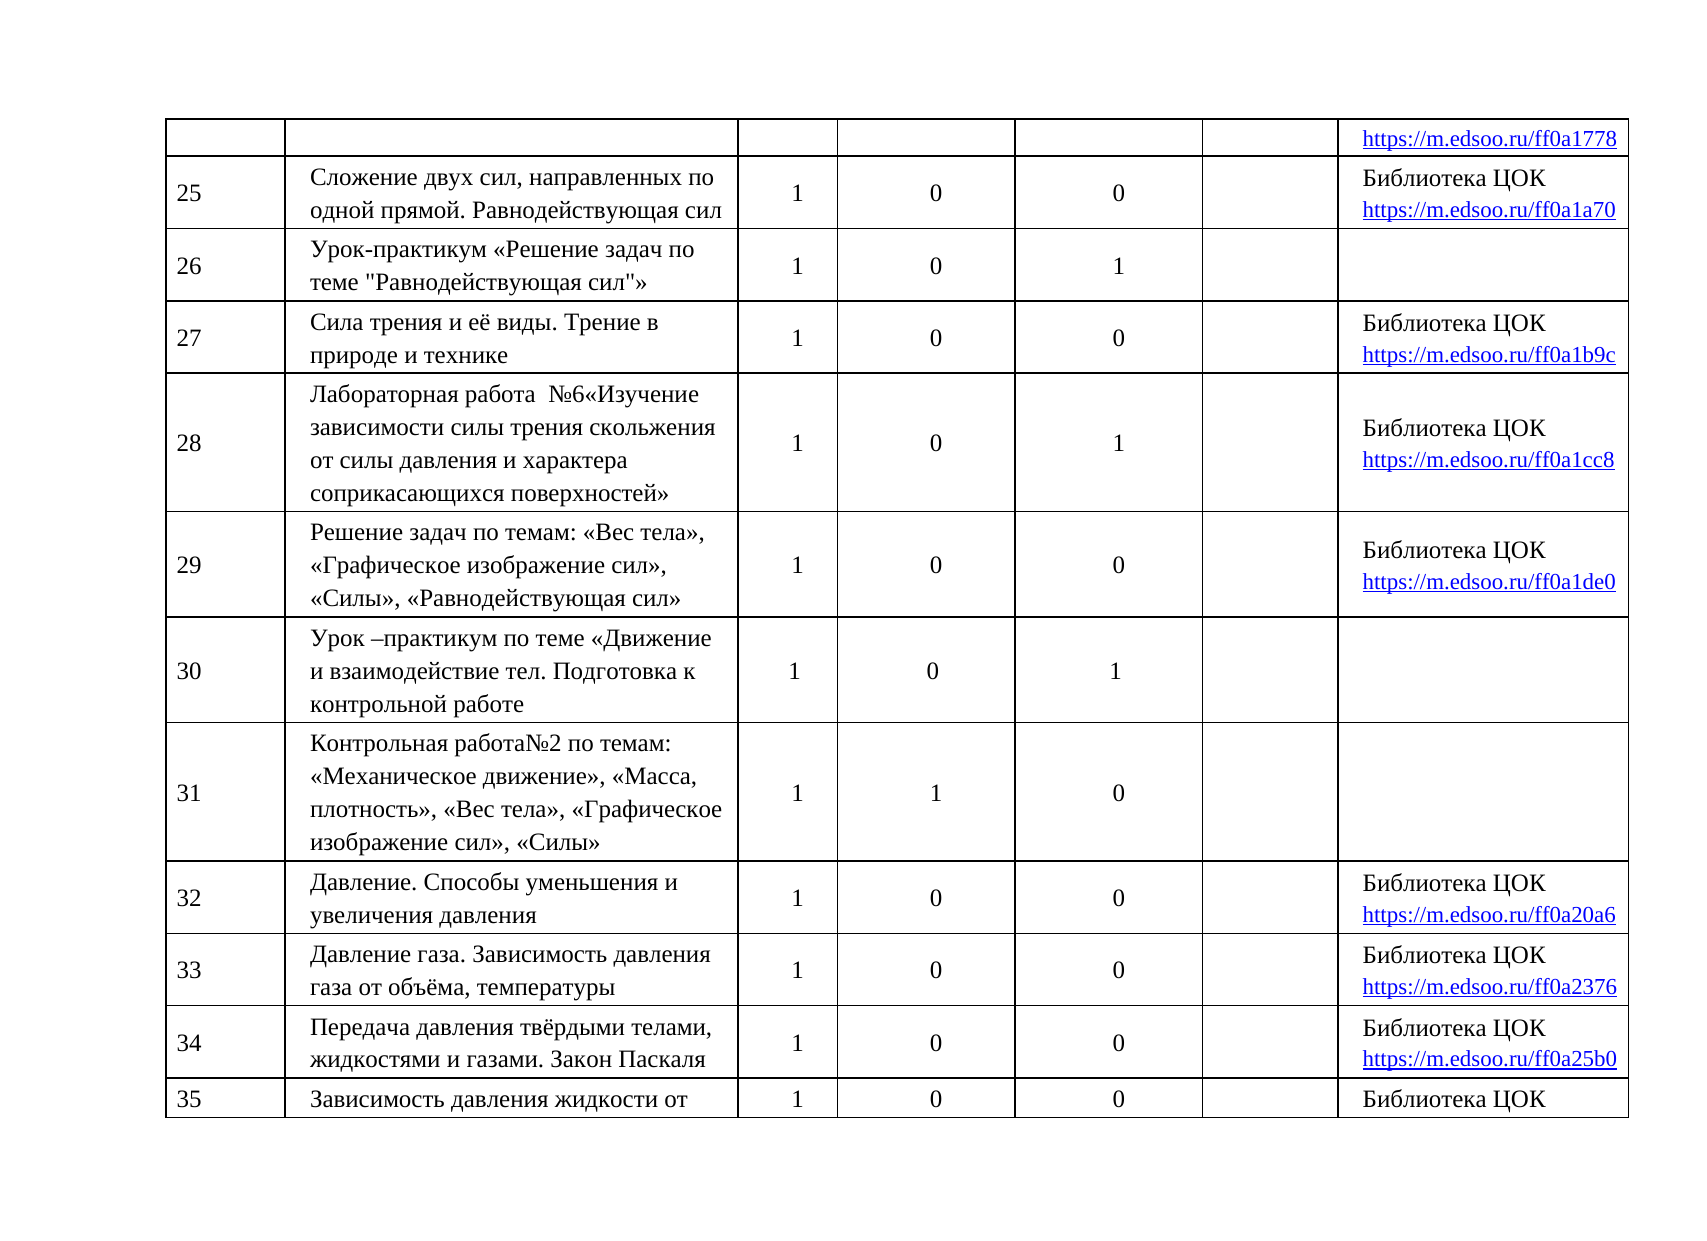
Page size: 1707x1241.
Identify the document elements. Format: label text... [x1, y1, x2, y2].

table_cell 0 [1016, 934, 1202, 1005]
table_cell 0 [1016, 120, 1202, 155]
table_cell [1339, 1079, 1628, 1117]
table_cell 0 [838, 934, 1014, 1005]
table_cell 0 [838, 862, 1014, 932]
table_cell Библиотека ЦОК https://m.edsoo.ru/ff0a2376 [1339, 934, 1628, 1005]
table_cell 34 [167, 1006, 284, 1077]
table_cell 27 [167, 302, 284, 372]
table_cell 0 [838, 618, 1014, 722]
table_cell 0 [838, 1079, 1014, 1117]
table_cell 32 [167, 862, 284, 932]
table_cell [1203, 229, 1337, 300]
table_cell 0 [1016, 1006, 1202, 1077]
table_cell 1 [739, 723, 837, 860]
table_cell Библиотека ЦОК https://m.edsoo.ru/ff0a25b0 [1339, 1006, 1628, 1077]
table_cell 1 [1016, 374, 1202, 511]
table_cell 0 [838, 374, 1014, 511]
table_cell [1203, 374, 1337, 511]
table_cell Библиотека ЦОК https://m.edsoo.ru/ff0a1cc8 [1339, 374, 1628, 511]
table_cell Сложение двух сил, направленных по одной прямой. Равнодействующая сил [286, 157, 737, 227]
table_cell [1339, 120, 1628, 155]
table_cell 25 [167, 157, 284, 227]
table_cell 35 [167, 1079, 284, 1117]
table_cell 0 [838, 302, 1014, 372]
table_cell Урок –практикум по теме «Движение и взаимодействие тел. Подготовка к контрольной работе [286, 618, 737, 722]
table_cell Лабораторная работа №6«Изучение зависимости силы трения скольжения от силы давления и характера соприкасающихся поверхностей» [286, 374, 737, 511]
table_cell 1 [739, 120, 837, 155]
table_cell Библиотека ЦОК https://m.edsoo.ru/ff0a20a6 [1339, 862, 1628, 932]
table_cell Библиотека ЦОК https://m.edsoo.ru/ff0a1b9c [1339, 302, 1628, 372]
table_cell Библиотека ЦОК https://m.edsoo.ru/ff0a1de0 [1339, 512, 1628, 616]
table_cell [1339, 618, 1628, 722]
table_cell 30 [167, 618, 284, 722]
table_cell [1203, 1006, 1337, 1077]
table_cell Сила трения и её виды. Трение в природе и технике [286, 302, 737, 372]
table_cell Давление. Способы уменьшения и увеличения давления [286, 862, 737, 932]
table_cell Решение задач по темам: «Вес тела», «Графическое изображение сил», «Силы», «Равнодействующая сил» [286, 512, 737, 616]
table_cell 1 [1016, 229, 1202, 300]
table_cell Библиотека ЦОК https://m.edsoo.ru/ff0a1a70 [1339, 157, 1628, 227]
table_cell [286, 1079, 737, 1117]
table_cell Передача давления твёрдыми телами, жидкостями и газами. Закон Паскаля [286, 1006, 737, 1077]
table_cell [1203, 120, 1337, 155]
table_cell [1203, 512, 1337, 616]
table_cell 1 [739, 862, 837, 932]
table_cell 0 [1016, 1079, 1202, 1117]
table_cell Давление газа. Зависимость давления газа от объёма, температуры [286, 934, 737, 1005]
table_cell 0 [1016, 302, 1202, 372]
table_cell 1 [739, 512, 837, 616]
table_cell 0 [1016, 157, 1202, 227]
table_cell 1 [739, 1006, 837, 1077]
table_cell [1203, 862, 1337, 932]
table_cell [1339, 229, 1628, 300]
table_cell 1 [739, 229, 837, 300]
table_cell [1203, 1079, 1337, 1117]
table_cell 0 [1016, 723, 1202, 860]
table_cell 26 [167, 229, 284, 300]
table_cell 0 [838, 1006, 1014, 1077]
table_cell 1 [739, 157, 837, 227]
table_cell [1203, 934, 1337, 1005]
table_cell [1203, 618, 1337, 722]
table_cell 0 [838, 157, 1014, 227]
table_cell 1 [1016, 618, 1202, 722]
table_cell 0 [838, 120, 1014, 155]
table_cell Урок-практикум «Решение задач по теме "Равнодействующая сил"» [286, 229, 737, 300]
table_cell 1 [838, 723, 1014, 860]
table_cell 29 [167, 512, 284, 616]
table_cell 24 [167, 120, 284, 155]
table_cell 1 [739, 374, 837, 511]
table_cell 0 [1016, 512, 1202, 616]
table_cell 31 [167, 723, 284, 860]
table_cell Контрольная работа№2 по темам: «Механическое движение», «Масса, плотность», «Вес тела», «Графическое изображение сил», «Силы» [286, 723, 737, 860]
table_cell 0 [838, 229, 1014, 300]
table_cell 0 [838, 512, 1014, 616]
table_cell 1 [739, 1079, 837, 1117]
table_cell 0 [1016, 862, 1202, 932]
table_cell [1203, 302, 1337, 372]
table_cell [1339, 723, 1628, 860]
table_cell 1 [739, 934, 837, 1005]
table_cell 1 [739, 302, 837, 372]
table_cell 33 [167, 934, 284, 1005]
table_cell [286, 120, 737, 155]
table_cell 28 [167, 374, 284, 511]
table_cell 1 [739, 618, 837, 722]
table_cell [1203, 723, 1337, 860]
table_cell [1203, 157, 1337, 227]
